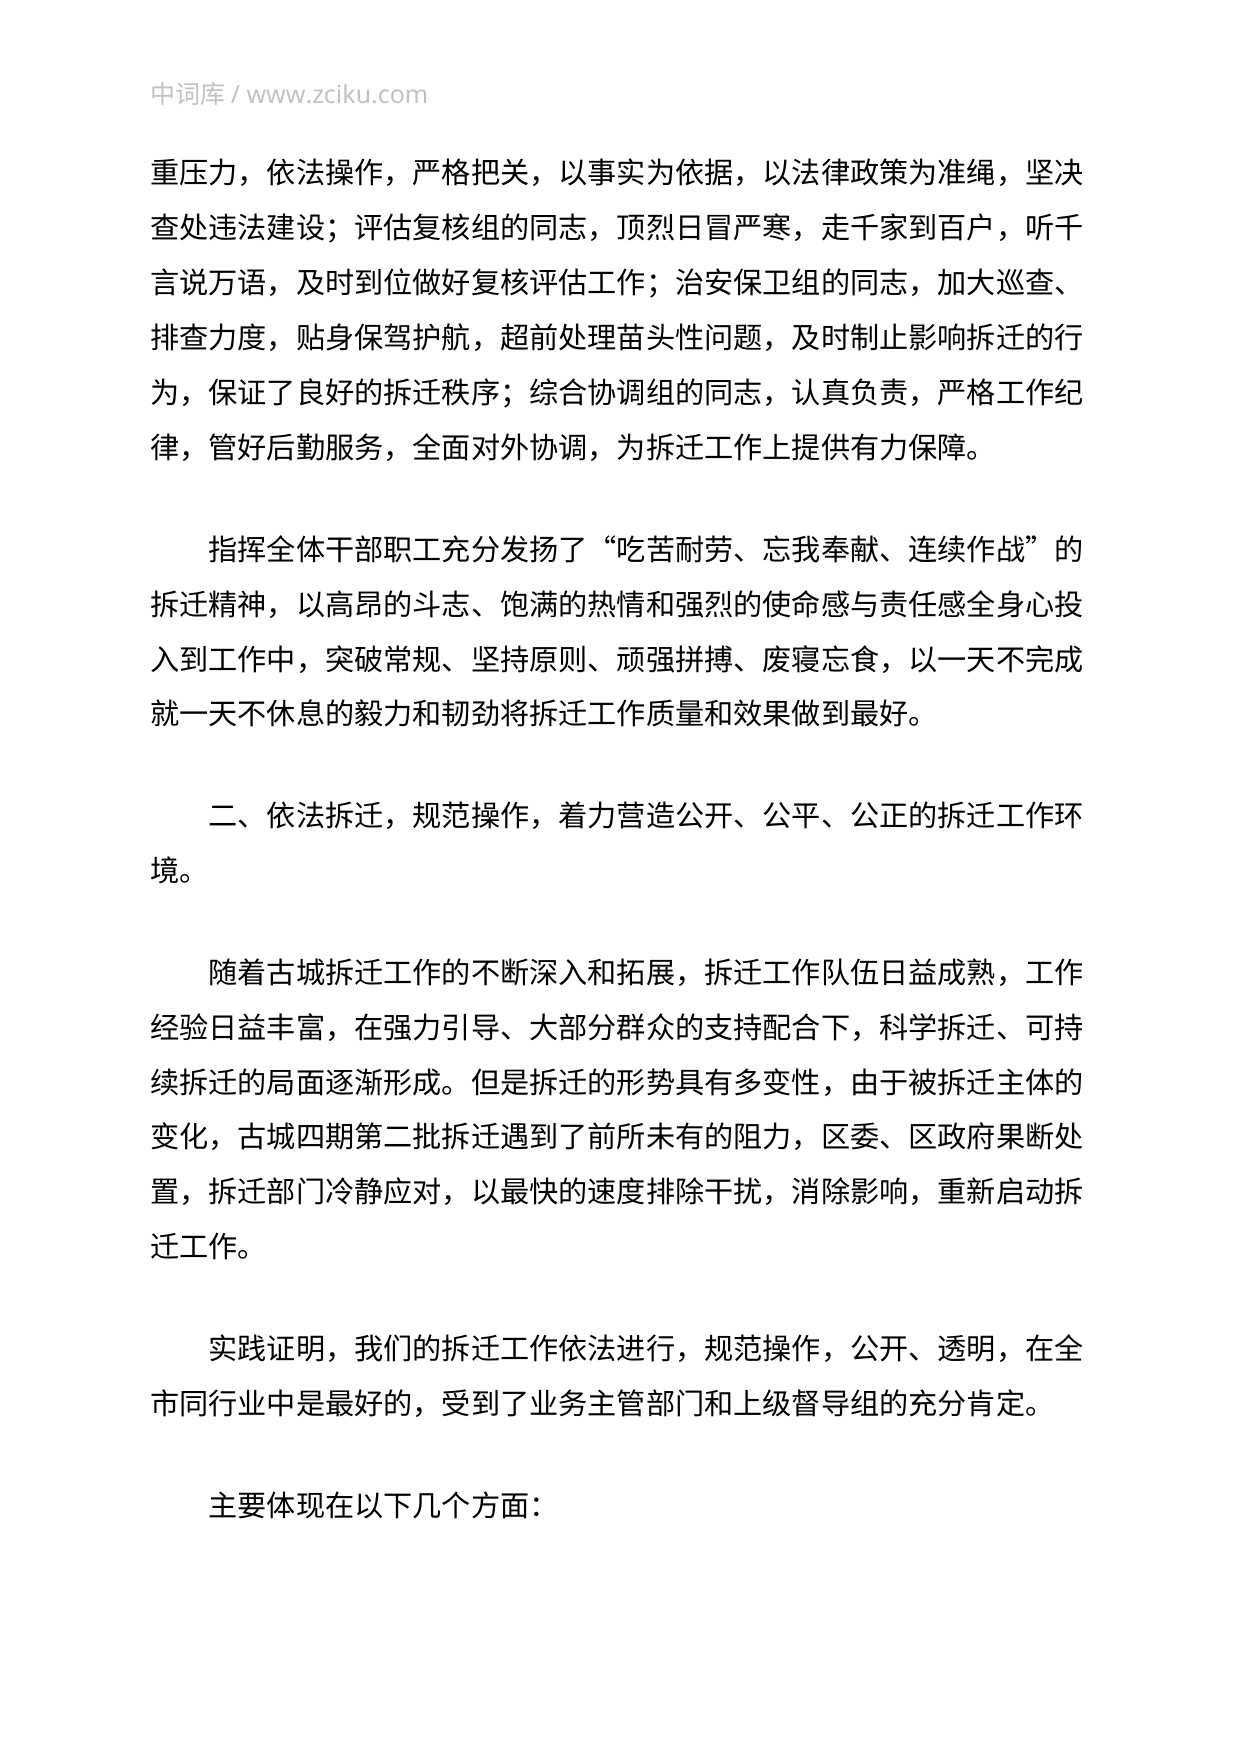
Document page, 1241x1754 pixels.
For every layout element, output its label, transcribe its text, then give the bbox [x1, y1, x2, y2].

text 二、依法拆迁，规范操作，着力营造公开、公平、公正的拆迁工作环境。 [150, 793, 1090, 890]
text 随着古城拆迁工作的不断深入和拓展，拆迁工作队伍日益成熟，工作经验日益丰富，在强力引导、大部分群众的支持配合下，科学拆迁、可持续拆迁的局面逐渐形成。但是拆迁的形势具有多变性，由于被拆迁主体的变化，古城四期第二批拆迁遇到了前所未有的阻力，区委、区政府果断处置，拆迁部门冷静应对，以最快的速度排除干扰，消除影响，重新启动拆迁工作。 [150, 949, 1090, 1266]
text 主要体现在以下几个方面： [150, 1482, 1090, 1524]
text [150, 150, 1090, 467]
text 实践证明，我们的拆迁工作依法进行，规范操作，公开、透明，在全市同行业中是最好的，受到了业务主管部门和上级督导组的充分肯定。 [150, 1326, 1090, 1423]
text 指挥全体干部职工充分发扬了“吃苦耐劳、忘我奉献、连续作战”的拆迁精神，以高昂的斗志、饱满的热情和强烈的使命感与责任感全身心投入到工作中，突破常规、坚持原则、顽强拼搏、废寝忘食，以一天不完成就一天不休息的毅力和韧劲将拆迁工作质量和效果做到最好。 [150, 526, 1090, 733]
